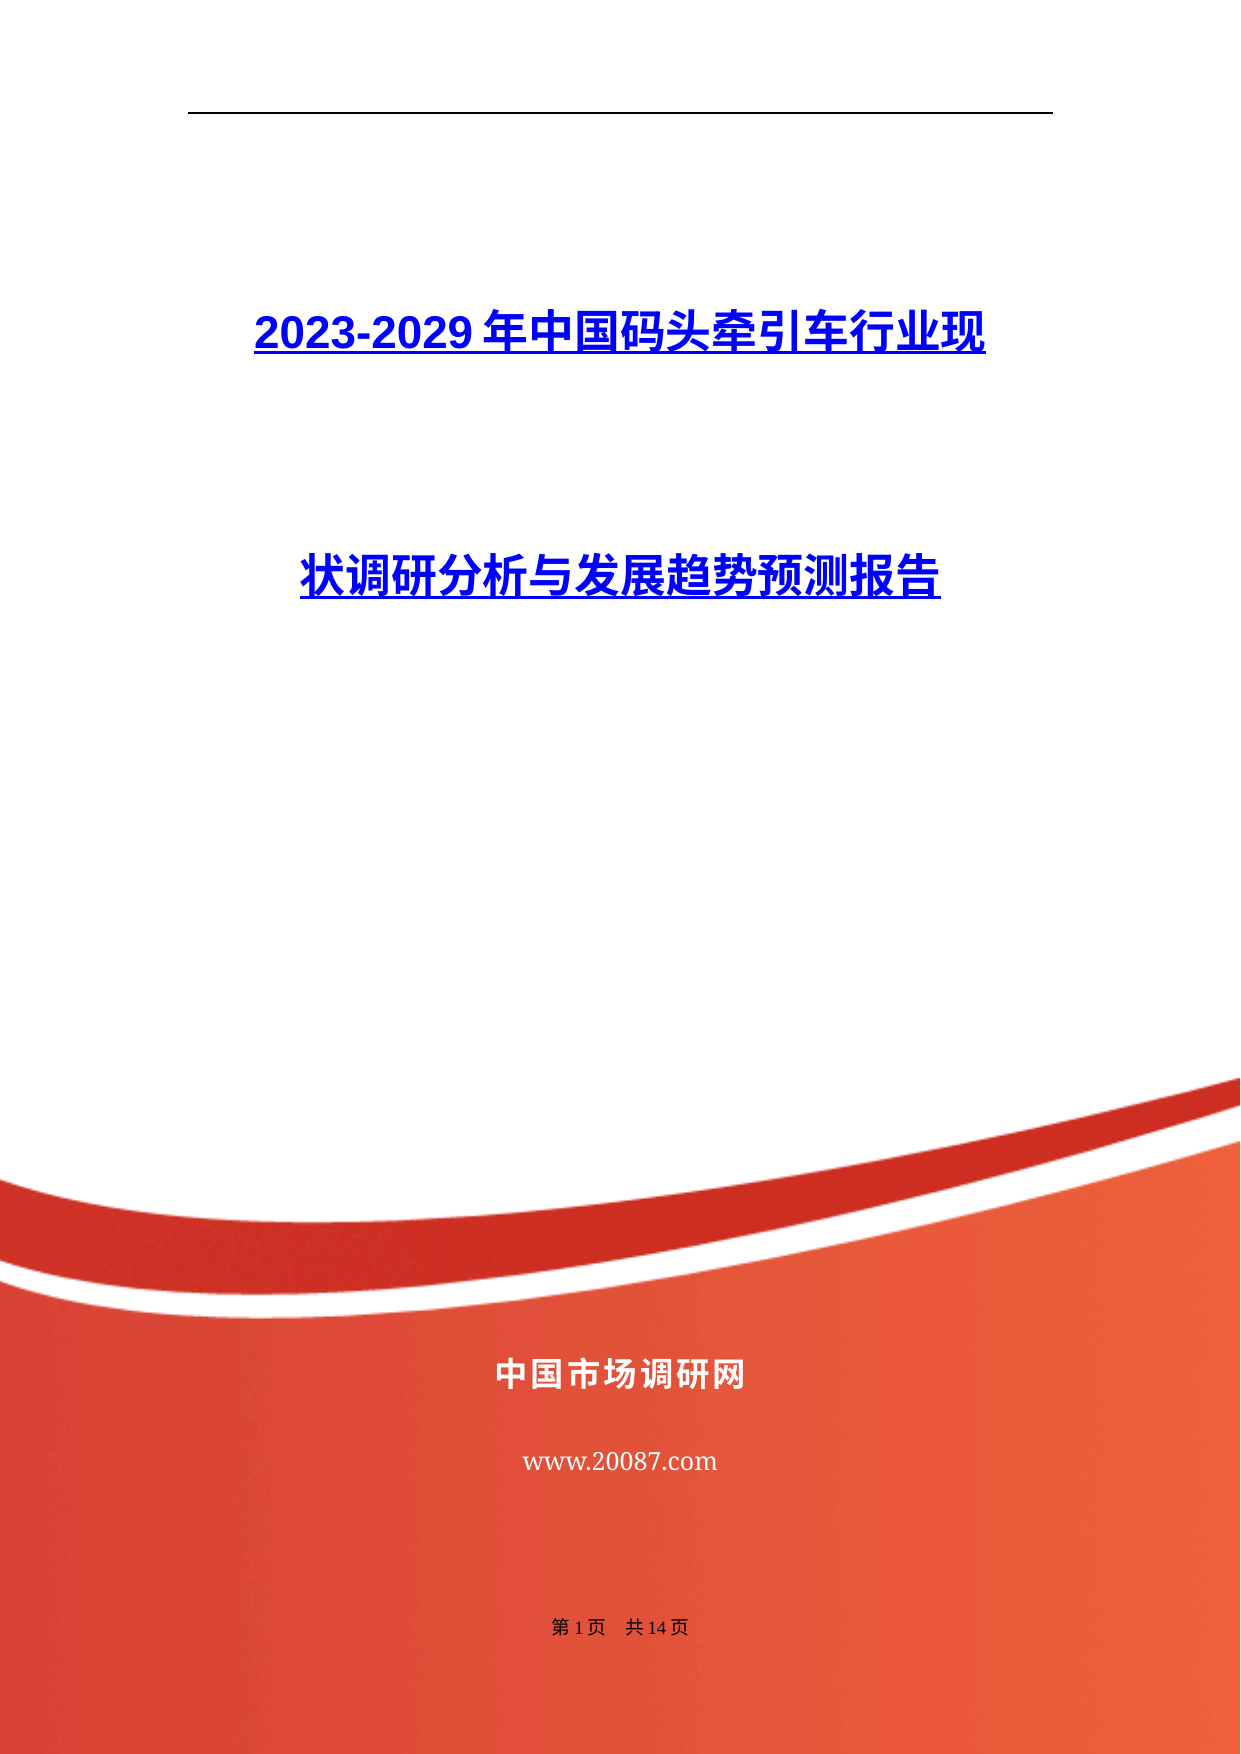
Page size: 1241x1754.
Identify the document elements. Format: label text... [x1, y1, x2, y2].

table_header 2023-2029年中国码头牵引车行业现状调研分析与发展趋势预测报告 [188, 207, 1053, 773]
text www.20087.com [187, 1428, 1053, 1493]
picture [0, 1006, 1241, 1754]
subtitle 中国市场调研网 [187, 1339, 1053, 1404]
